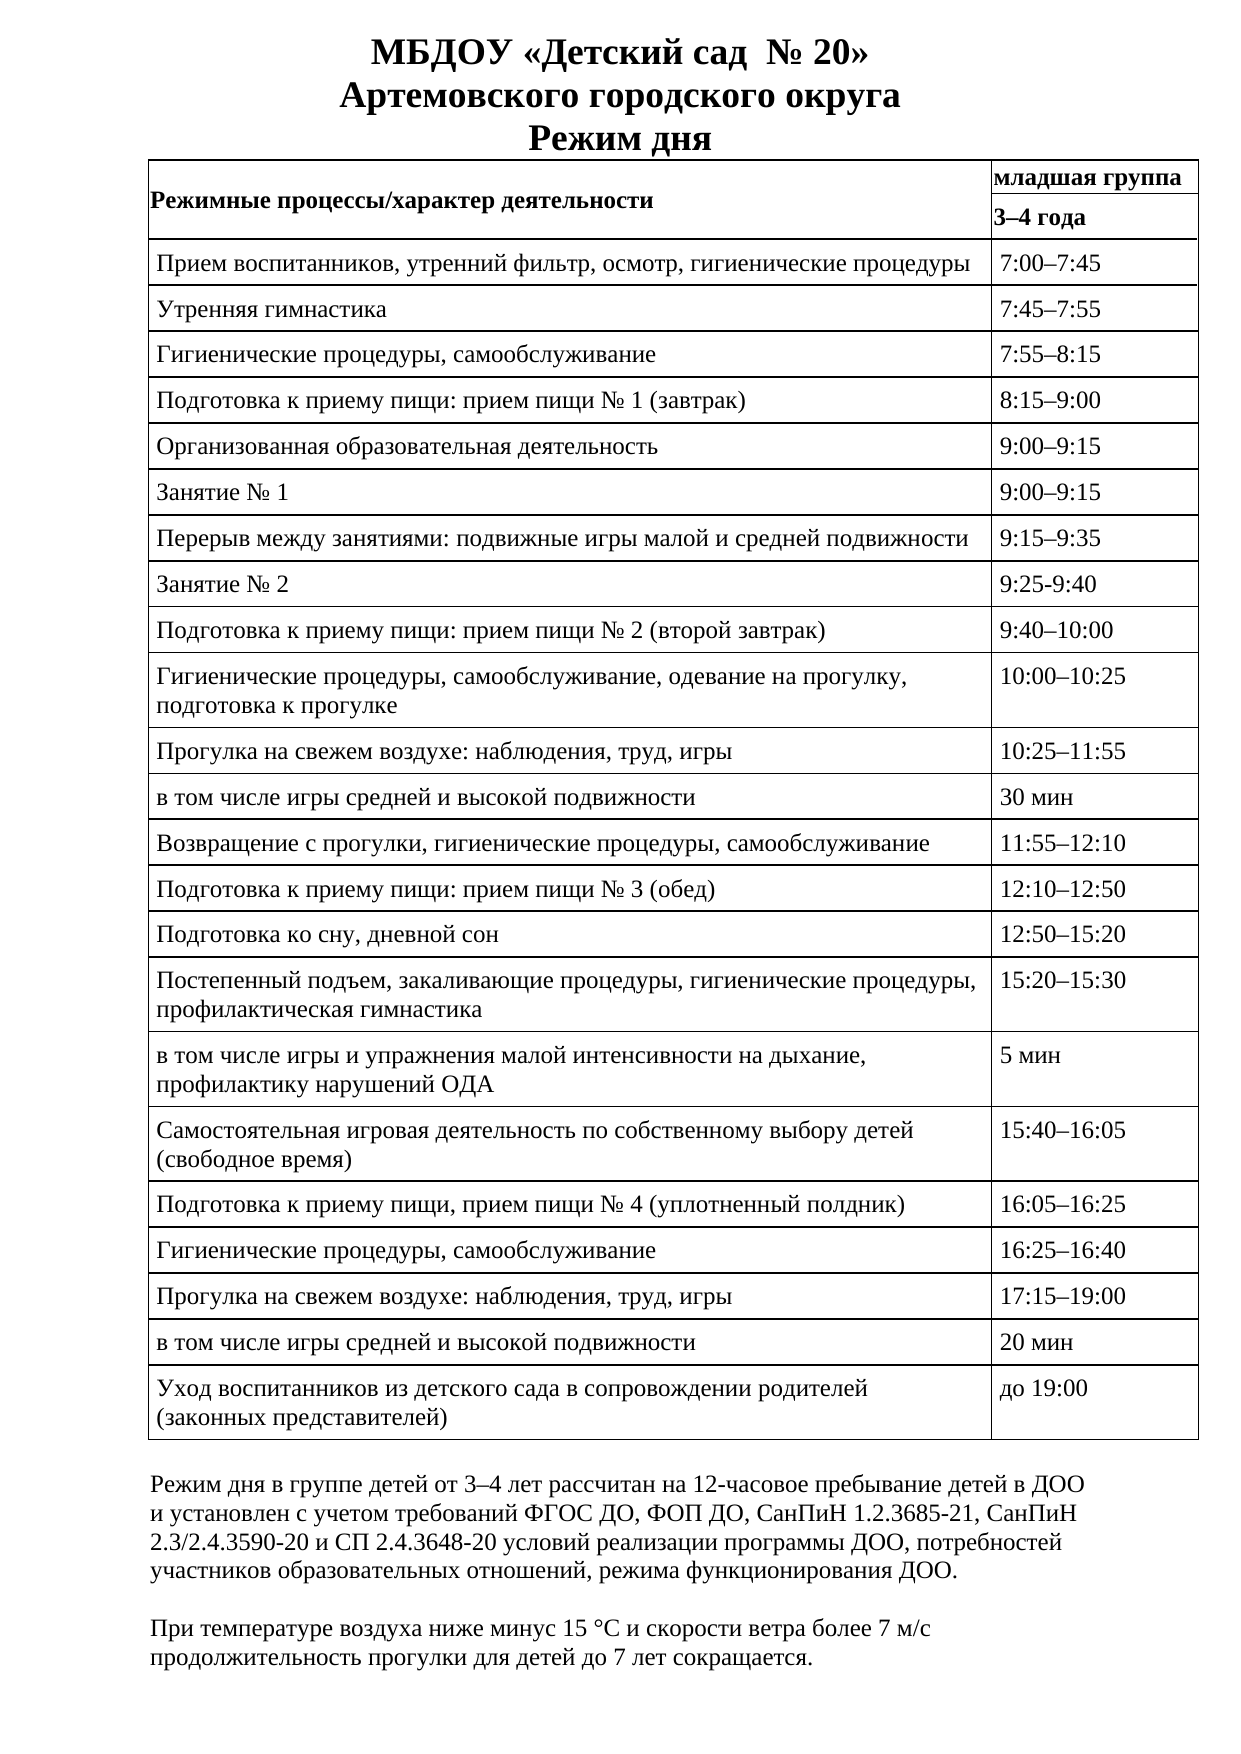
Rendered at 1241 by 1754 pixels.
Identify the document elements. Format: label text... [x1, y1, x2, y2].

text При температуре воздуха ниже минус 15 °С и скорости ветра более 7 м/с продолжительность прогулки для детей до 7 лет сокращается. [150, 1613, 1090, 1671]
table_cell 12:10–12:50 [992, 866, 1198, 910]
table_cell в том числе игры и упражнения малой интенсивности на дыхание, профилактику нарушений ОДА [149, 1032, 991, 1106]
table_cell Подготовка к приему пищи, прием пищи № 4 (уплотненный полдник) [149, 1182, 991, 1226]
table_cell 7:45–7:55 [992, 284, 1198, 330]
table_cell 11:55–12:10 [992, 820, 1198, 864]
table_cell Перерыв между занятиями: подвижные игры малой и средней подвижности [149, 516, 991, 560]
table_cell 10:25–11:55 [992, 728, 1198, 772]
table_cell Гигиенические процедуры, самообслуживание, одевание на прогулку, подготовка к прогулке [149, 653, 991, 726]
table_cell Занятие № 1 [149, 470, 991, 514]
table_cell Возвращение с прогулки, гигиенические процедуры, самообслуживание [149, 820, 991, 864]
table_cell 15:20–15:30 [992, 958, 1198, 1031]
table_cell Самостоятельная игровая деятельность по собственному выбору детей (свободное время) [149, 1107, 991, 1180]
table_cell Прием воспитанников, утренний фильтр, осмотр, гигиенические процедуры [149, 240, 991, 284]
table_cell 3–4 года [992, 194, 1198, 238]
table_cell 7:00–7:45 [992, 238, 1198, 284]
text МБДОУ «Детский сад № 20» [150, 29, 1090, 73]
table_cell Уход воспитанников из детского сада в сопровождении родителей (законных представителей) [149, 1366, 991, 1439]
table_cell 8:15–9:00 [992, 378, 1198, 422]
table_cell Подготовка к приему пищи: прием пищи № 2 (второй завтрак) [149, 607, 991, 652]
table_cell Прогулка на свежем воздухе: наблюдения, труд, игры [149, 728, 991, 772]
table_cell 7:55–8:15 [992, 332, 1198, 376]
table_cell Утренняя гимнастика [149, 286, 991, 330]
table_cell Постепенный подъем, закаливающие процедуры, гигиенические процедуры, профилактическая гимнастика [149, 958, 991, 1031]
text Режим дня [150, 116, 1090, 159]
table_cell 15:40–16:05 [992, 1107, 1198, 1180]
table_cell 17:15–19:00 [992, 1274, 1198, 1318]
table_cell 10:00–10:25 [992, 653, 1198, 726]
table_cell 30 мин [992, 774, 1198, 818]
table_cell Гигиенические процедуры, самообслуживание [149, 332, 991, 376]
table_cell Организованная образовательная деятельность [149, 424, 991, 468]
table_cell Подготовка к приему пищи: прием пищи № 3 (обед) [149, 866, 991, 910]
table_cell 9:25-9:40 [992, 562, 1198, 606]
table_cell 9:00–9:15 [992, 424, 1198, 468]
table_cell в том числе игры средней и высокой подвижности [149, 1320, 991, 1364]
table_cell Занятие № 2 [149, 562, 991, 606]
table_cell в том числе игры средней и высокой подвижности [149, 774, 991, 818]
table_cell Подготовка ко сну, дневной сон [149, 912, 991, 956]
table_cell 9:40–10:00 [992, 607, 1198, 652]
table_header младшая группа [992, 161, 1198, 192]
table_cell Гигиенические процедуры, самообслуживание [149, 1228, 991, 1272]
text Режим дня в группе детей от 3–4 лет рассчитан на 12-часовое пребывание детей в ДОО и установлен с учетом требований ФГОС ДО, ФОП ДО, СанПиН 1.2.3685-21, СанПиН 2.3/2.4.3590-20 и СП 2.4.3648-20 условий реализации программы ДОО, потребностей участников образовательных отношений, режима функционирования ДОО. [150, 1469, 1090, 1584]
table_cell 16:05–16:25 [992, 1182, 1198, 1226]
text Артемовского городского округа [150, 73, 1090, 116]
table_cell 5 мин [992, 1032, 1198, 1106]
table_cell 12:50–15:20 [992, 912, 1198, 956]
table_cell до 19:00 [992, 1366, 1198, 1439]
table_cell 9:15–9:35 [992, 516, 1198, 560]
table_cell Подготовка к приему пищи: прием пищи № 1 (завтрак) [149, 378, 991, 422]
table_cell 16:25–16:40 [992, 1228, 1198, 1272]
table_header Режимные процессы/характер деятельности [149, 161, 991, 238]
table_cell 20 мин [992, 1320, 1198, 1364]
table_cell 9:00–9:15 [992, 470, 1198, 514]
table_cell Прогулка на свежем воздухе: наблюдения, труд, игры [149, 1274, 991, 1318]
